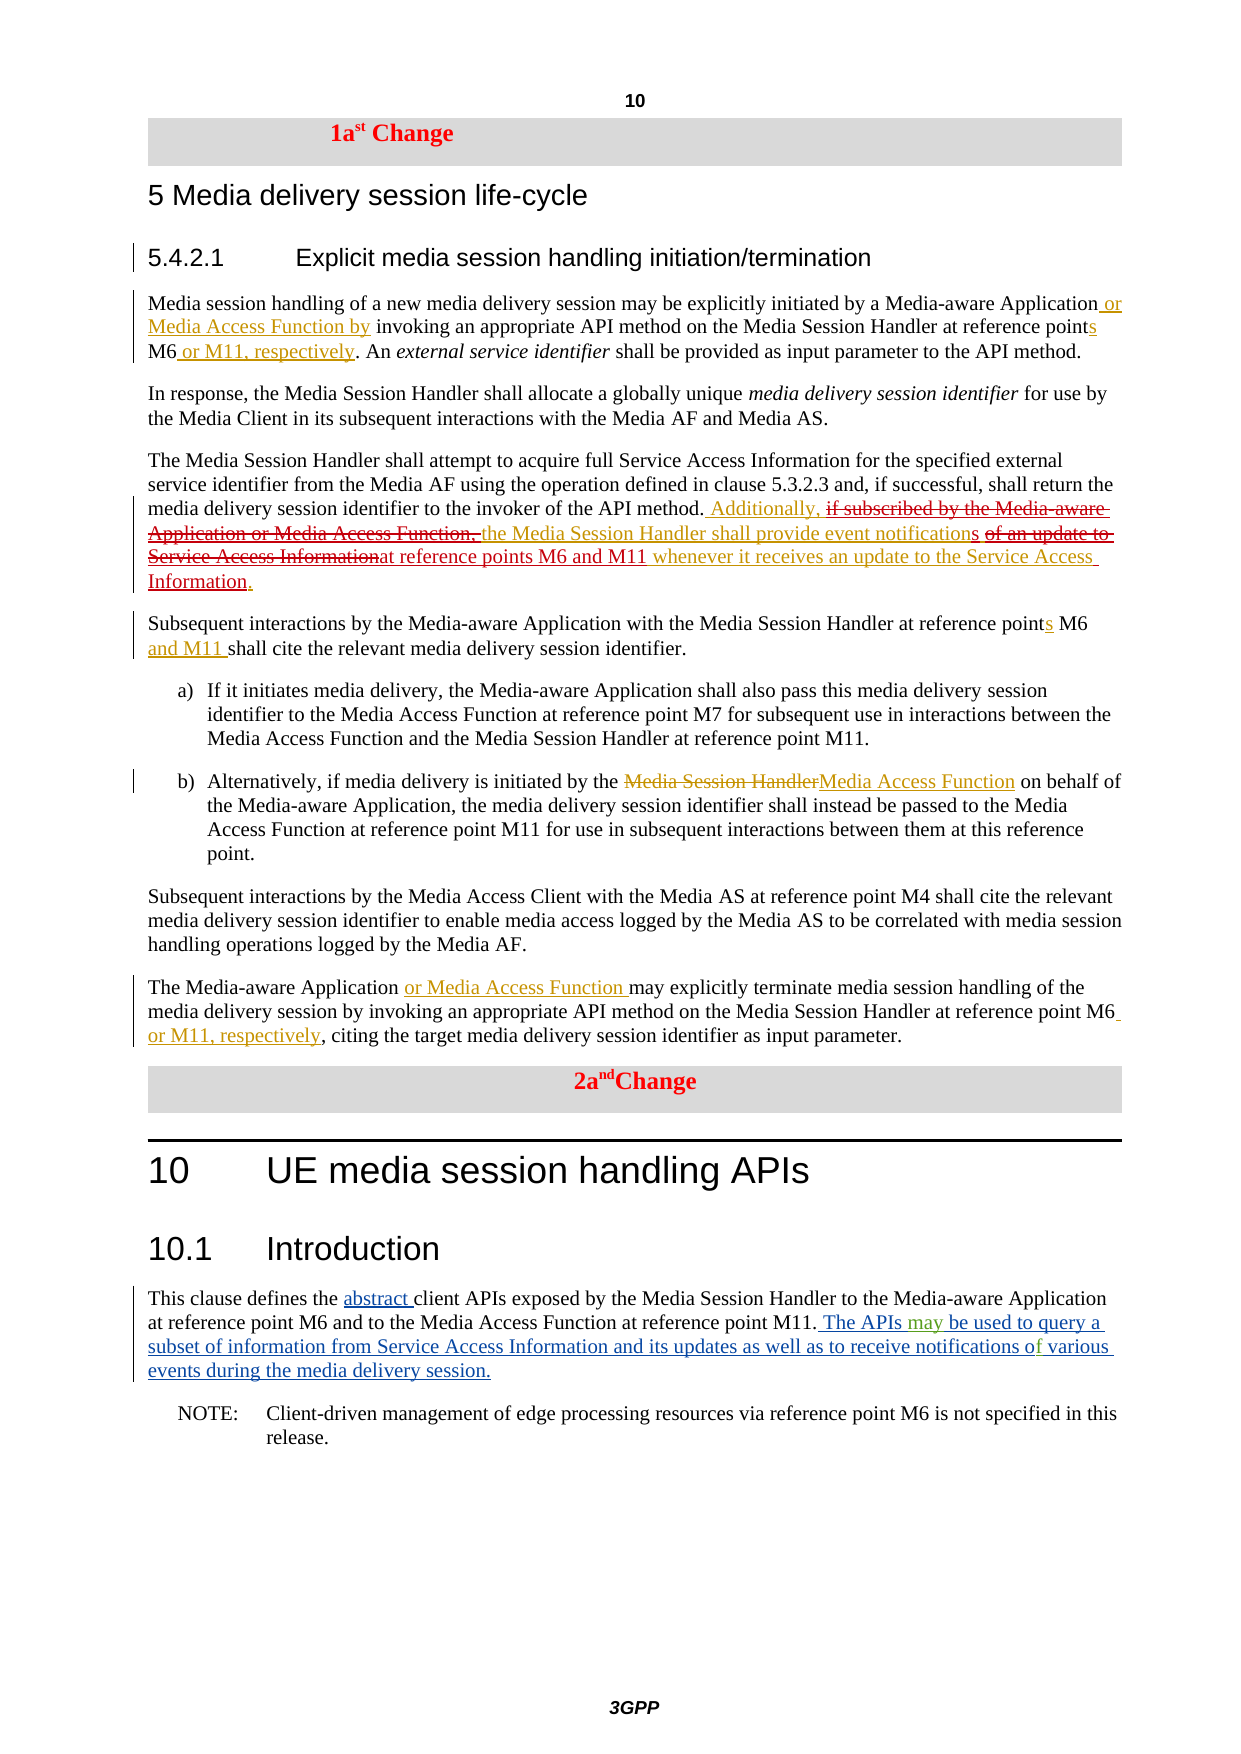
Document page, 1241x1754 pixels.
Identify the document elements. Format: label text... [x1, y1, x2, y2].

table_header 2andChange [148, 1066, 1122, 1113]
text Subsequent interactions by the Media-aware Application with the Media Session Handler at reference point M6 shall cite the relevant media delivery session identifier. [148, 611, 1122, 659]
subtitle 10.1 Introduction [148, 1228, 1122, 1267]
text b) Alternatively, if media delivery is initiated by the on behalf of the Media-aware Application, the media delivery session identifier shall instead be passed to the Media Access Function at reference point M11 for use in subsequent interactions between them at this reference point. [177, 769, 1122, 865]
text The Media-aware Application may explicitly terminate media session handling of the media delivery session by invoking an appropriate API method on the Media Session Handler at reference point M6, citing the target media delivery session identifier as input parameter. [148, 975, 1122, 1047]
text Subsequent interactions by the Media Access Client with the Media AS at reference point M4 shall cite the relevant media delivery session identifier to enable media access logged by the Media AS to be correlated with media session handling operations logged by the Media AF. [148, 884, 1122, 956]
subtitle 5.4.2.1 Explicit media session handling initiation/termination [148, 243, 1122, 272]
text NOTE: Client-driven management of edge processing resources via reference point M6 is not specified in this release. [177, 1401, 1122, 1449]
subtitle 5 Media delivery session life-cycle [148, 178, 1122, 212]
text Media session handling of a new media delivery session may be explicitly initiated by a Media-aware Application invoking an appropriate API method on the Media Session Handler at reference point M6. An external service identifier shall be provided as input parameter to the API method. [148, 290, 1122, 363]
text a) If it initiates media delivery, the Media-aware Application shall also pass this media delivery session identifier to the Media Access Function at reference point M7 for subsequent use in interactions between the Media Access Function and the Media Session Handler at reference point M11. [177, 678, 1122, 750]
text In response, the Media Session Handler shall allocate a globally unique media delivery session identifier for use by the Media Client in its subsequent interactions with the Media AF and Media AS. [148, 381, 1122, 429]
text The Media Session Handler shall attempt to acquire full Service Access Information for the specified external service identifier from the Media AF using the operation defined in clause 5.3.2.3 and, if successful, shall return the media delivery session identifier to the invoker of the API method. [148, 448, 1122, 593]
text This clause defines the client APIs exposed by the Media Session Handler to the Media-aware Application at reference point M6 and to the Media Access Function at reference point M11. [148, 1286, 1122, 1382]
table_header 1ast Change [148, 118, 1122, 166]
subtitle 10 UE media session handling APIs [148, 1142, 1122, 1191]
